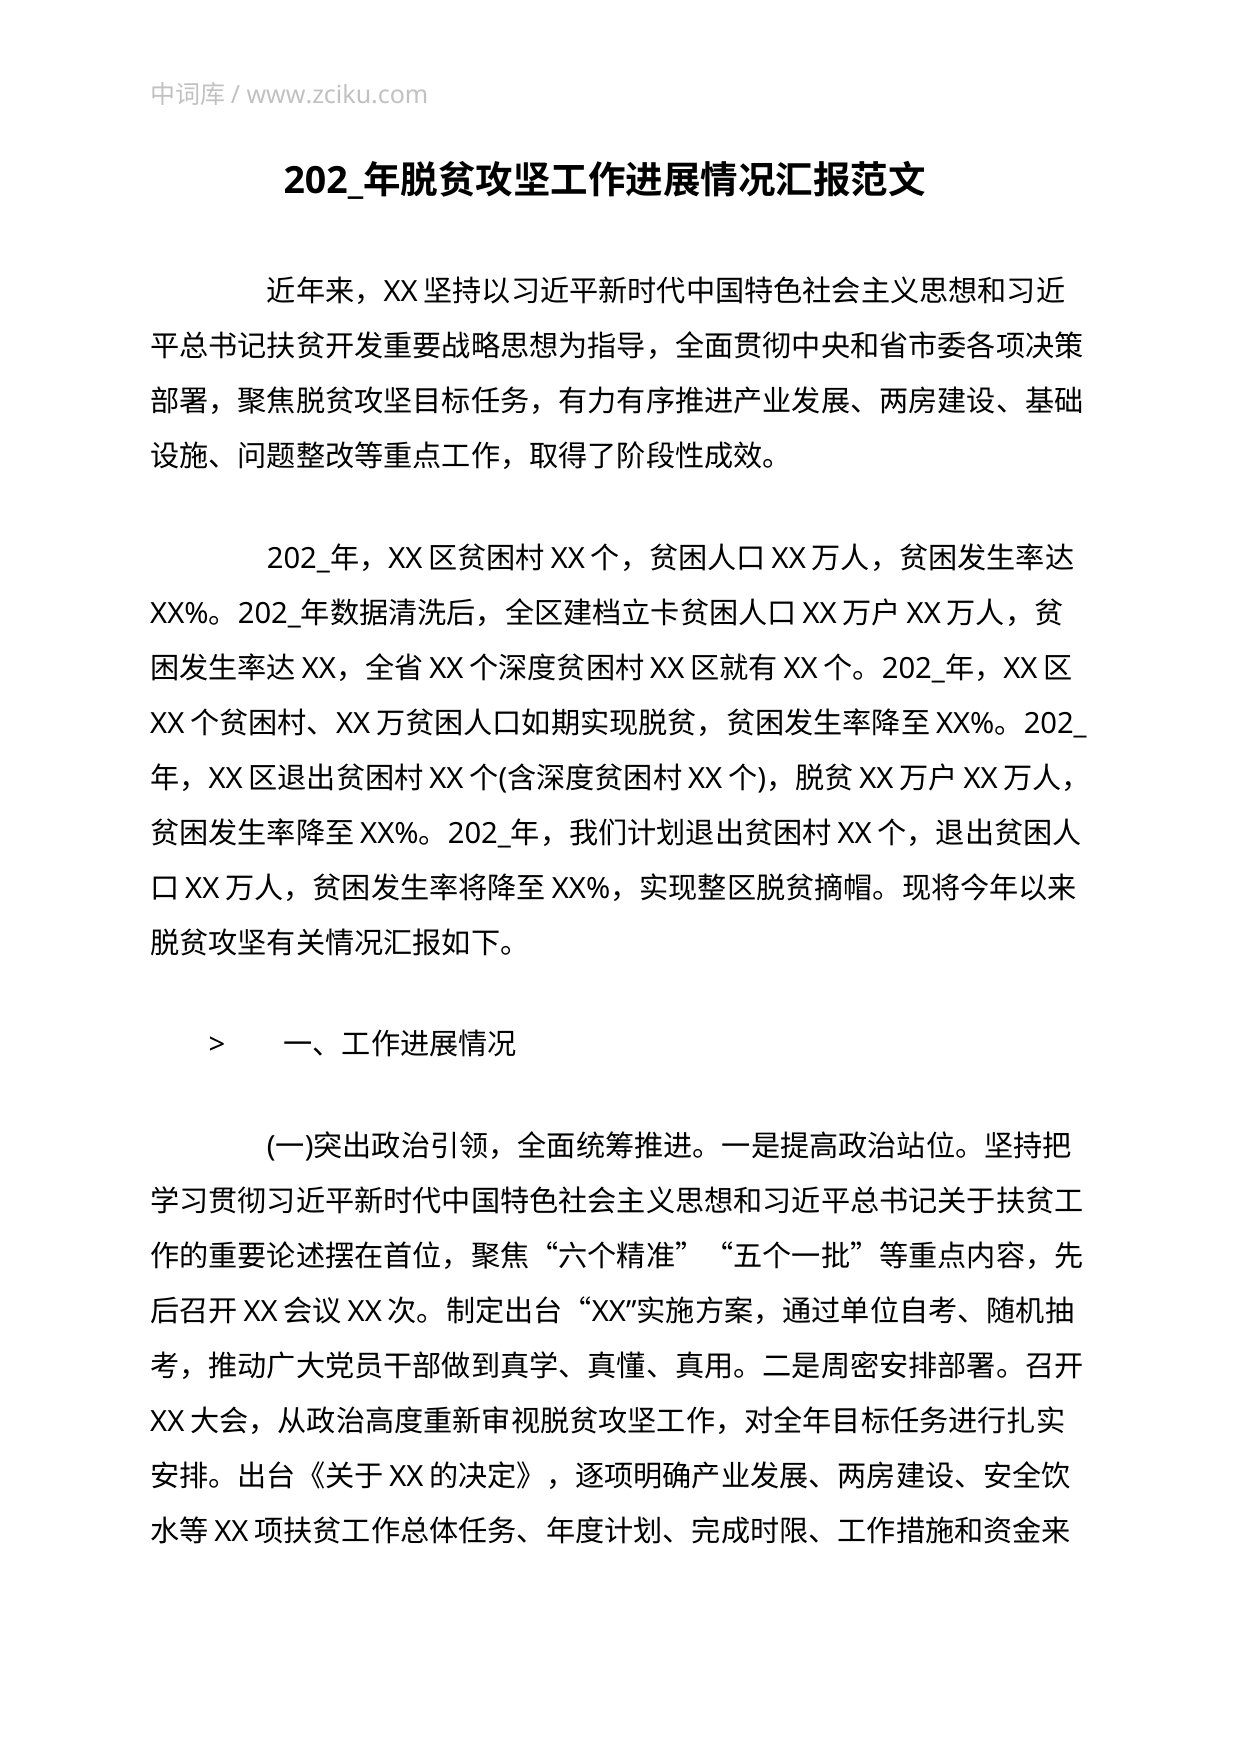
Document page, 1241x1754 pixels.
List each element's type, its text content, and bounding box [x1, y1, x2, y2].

text 202_年，XX区贫困村XX个，贫困人口XX万人，贫困发生率达XX%。202_年数据清洗后，全区建档立卡贫困人口XX万户XX万人，贫困发生率达XX，全省XX个深度贫困村XX区就有XX个。202_年，XX区XX个贫困村、XX万贫困人口如期实现脱贫，贫困发生率降至XX%。202_年，XX区退出贫困村XX个(含深度贫困村XX个)，脱贫XX万户XX万人，贫困发生率降至XX%。202_年，我们计划退出贫困村XX个，退出贫困人口XX万人，贫困发生率将降至XX%，实现整区脱贫摘帽。现将今年以来脱贫攻坚有关情况汇报如下。 [150, 534, 1090, 961]
text 202_年脱贫攻坚工作进展情况汇报范文 [150, 150, 1090, 204]
text 近年来，XX坚持以习近平新时代中国特色社会主义思想和习近平总书记扶贫开发重要战略思想为指导，全面贯彻中央和省市委各项决策部署，聚焦脱贫攻坚目标任务，有力有序推进产业发展、两房建设、基础设施、问题整改等重点工作，取得了阶段性成效。 [150, 268, 1090, 475]
text > 一、工作进展情况 [150, 1021, 1090, 1063]
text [150, 1123, 1090, 1550]
